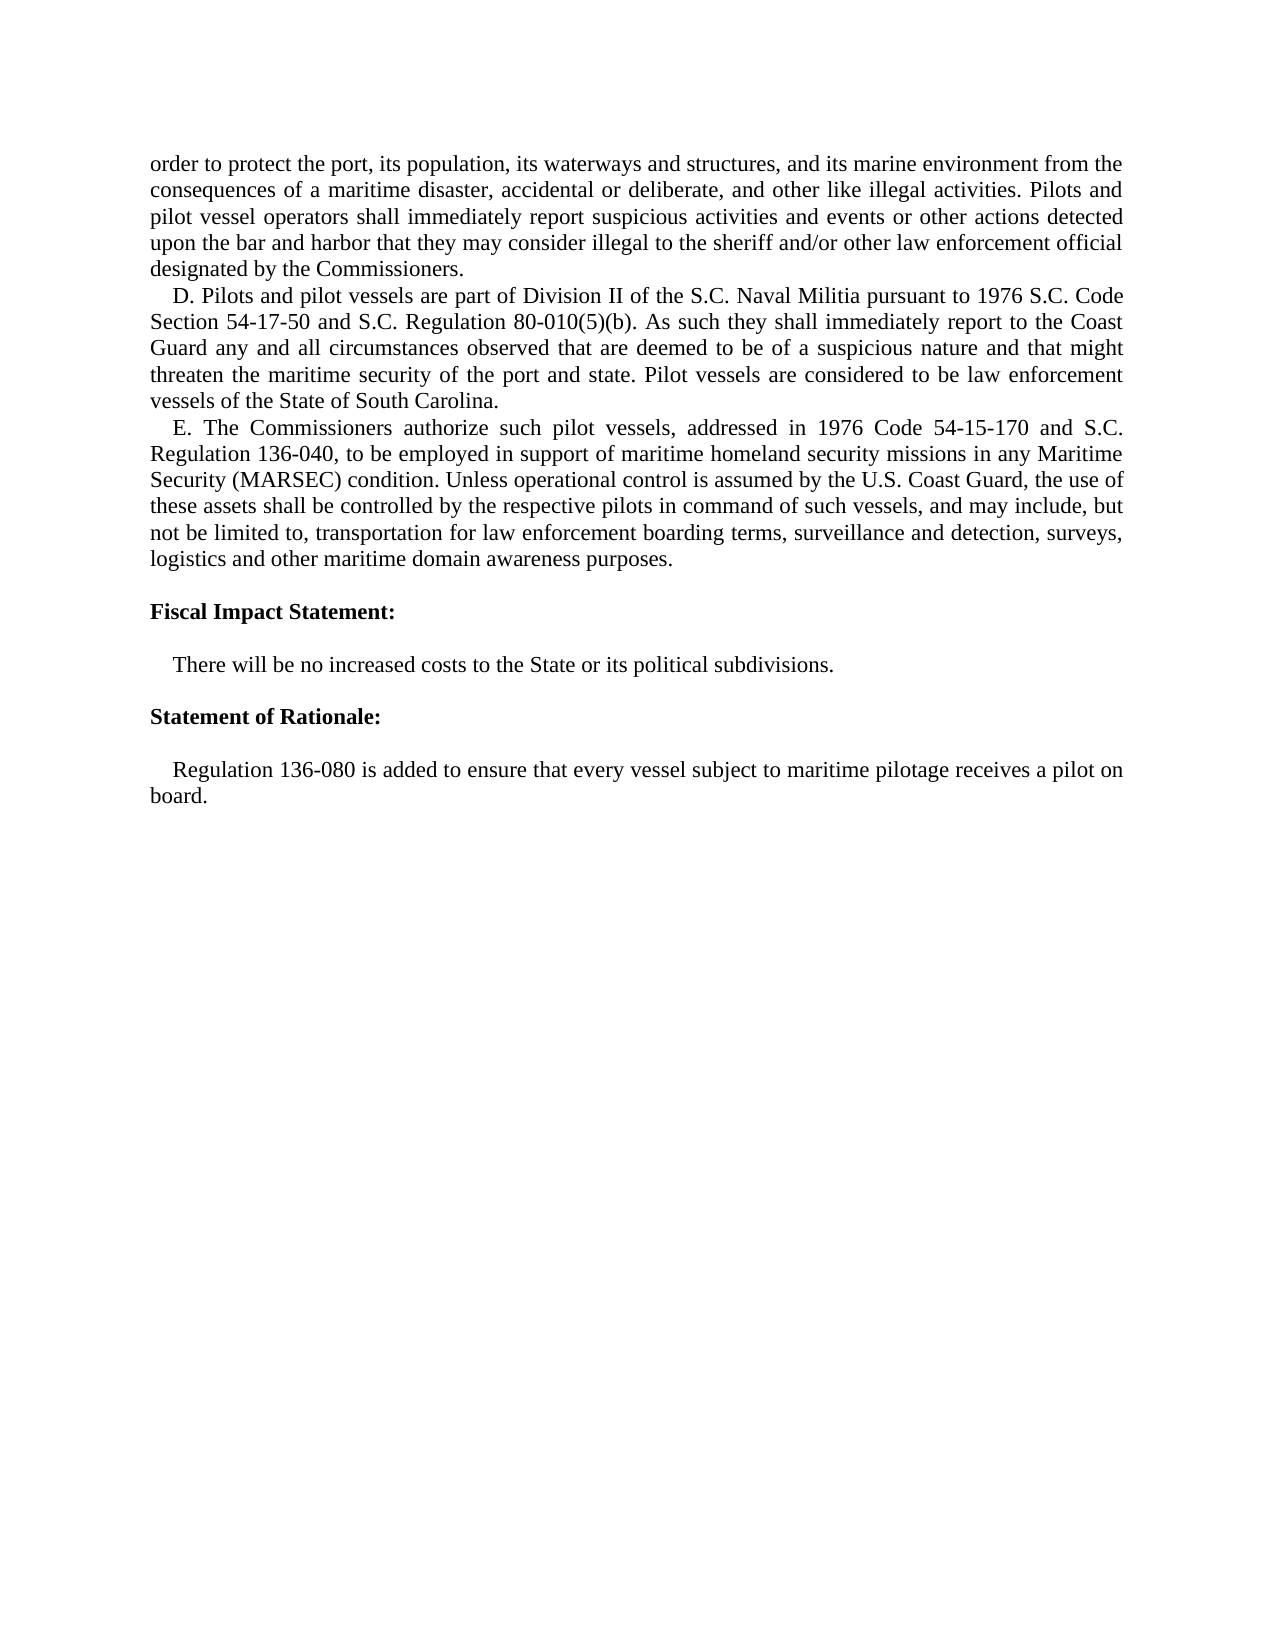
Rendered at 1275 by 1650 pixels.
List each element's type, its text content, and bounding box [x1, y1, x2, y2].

text D. Pilots and pilot vessels are part of Division II of the S.C. Naval Militia pursuant to 1976 S.C. Code Section 54-17-50 and S.C. Regulation 80-010(5)(b). As such they shall immediately report to the Coast Guard any and all circumstances observed that are deemed to be of a suspicious nature and that might threaten the maritime security of the port and state. Pilot vessels are considered to be law enforcement vessels of the State of South Carolina. [150, 282, 1125, 413]
text There will be no increased costs to the State or its political subdivisions. [150, 651, 1125, 677]
text Statement of Rationale: [150, 703, 1125, 730]
text Regulation 136-080 is added to ensure that every vessel subject to maritime pilotage receives a pilot on board. [150, 756, 1125, 809]
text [150, 150, 1125, 282]
text E. The Commissioners authorize such pilot vessels, addressed in 1976 Code 54-15-170 and S.C. Regulation 136-040, to be employed in support of maritime homeland security missions in any Maritime Security (MARSEC) condition. Unless operational control is assumed by the U.S. Coast Guard, the use of these assets shall be controlled by the respective pilots in command of such vessels, and may include, but not be limited to, transportation for law enforcement boarding terms, surveillance and detection, surveys, logistics and other maritime domain awareness purposes. [150, 413, 1125, 572]
text Fiscal Impact Statement: [150, 598, 1125, 624]
